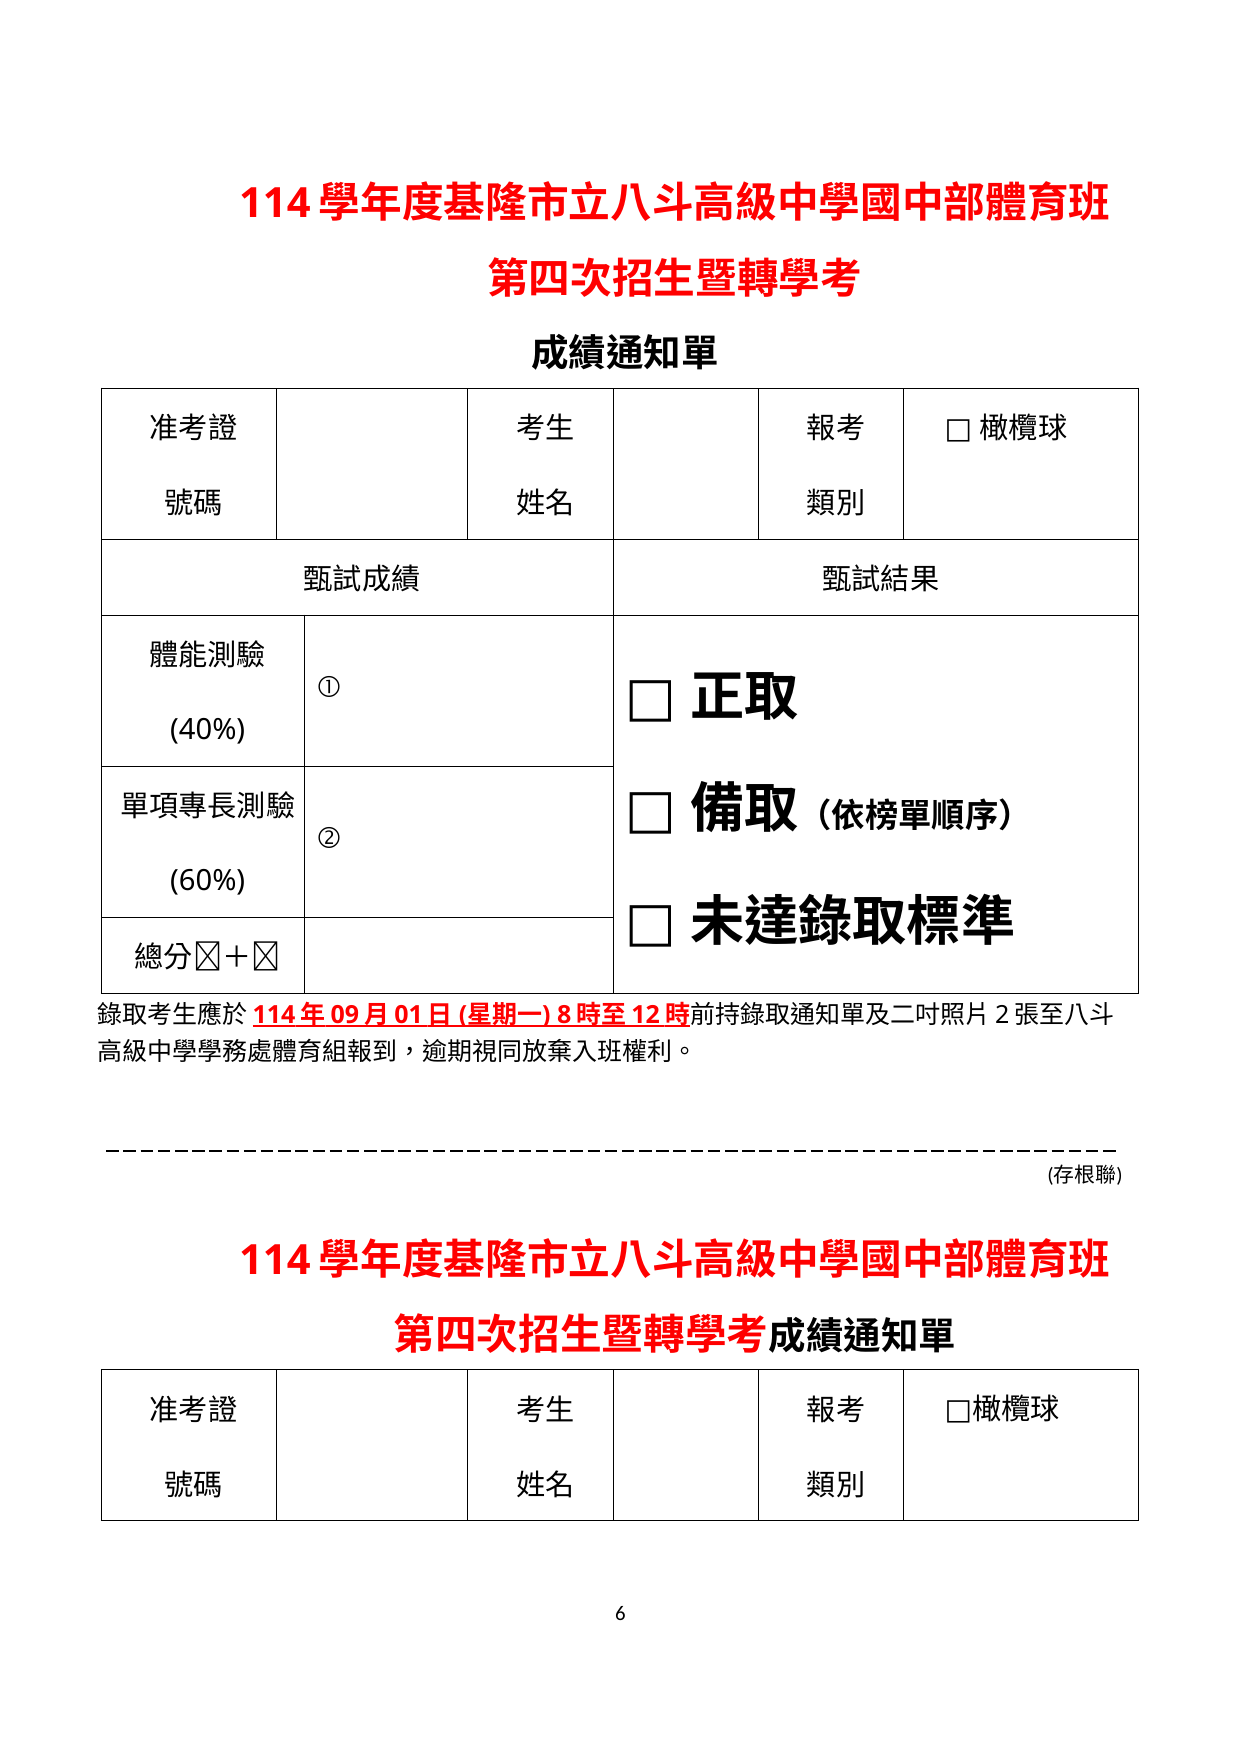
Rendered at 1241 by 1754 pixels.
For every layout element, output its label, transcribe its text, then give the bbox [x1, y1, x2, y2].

text 第四次招生暨轉學考 [112, 237, 1237, 312]
table_cell 甄試成績 [102, 540, 613, 614]
table_header [614, 389, 758, 538]
text 114學年度基隆市立八斗高級中學國中部體育班 [112, 1219, 1237, 1294]
table_header 報考 類別 [759, 1370, 903, 1520]
text 錄取考生應於114年09月01日 (星期一) 8時至12時前持錄取通知單及二吋照片2張至八斗高級中學學務處體育組報到，逾期視同放棄入班權利。 [97, 994, 1131, 1069]
table_header [277, 389, 467, 538]
table_header 准考證 號碼 [102, 1370, 276, 1520]
table_header [614, 1370, 758, 1520]
table_header 准考證 號碼 [102, 389, 276, 538]
table_cell 總分＋ [102, 918, 304, 993]
table_header □橄欖球 [904, 1370, 1138, 1520]
table_cell [305, 767, 613, 917]
table_cell 體能測驗(40%) [102, 616, 304, 766]
table_header [277, 1370, 467, 1520]
table_cell 單項專長測驗(60%) [102, 767, 304, 917]
table_cell [305, 616, 613, 766]
text 成績通知單 [112, 312, 1137, 387]
table_cell 甄試結果 [614, 540, 1138, 614]
text 114學年度基隆市立八斗高級中學國中部體育班 [112, 162, 1237, 237]
table_header 考生 姓名 [468, 1370, 613, 1520]
table_header 報考 類別 [759, 389, 903, 538]
table_header 考生 姓名 [468, 389, 613, 538]
table_header □ 橄欖球 [904, 389, 1138, 538]
table_cell □ 正取 □ 備取（依榜單順序） □ 未達錄取標準 [614, 616, 1138, 993]
table_cell [305, 918, 613, 993]
text 第四次招生暨轉學考成績通知單 [112, 1294, 1237, 1369]
